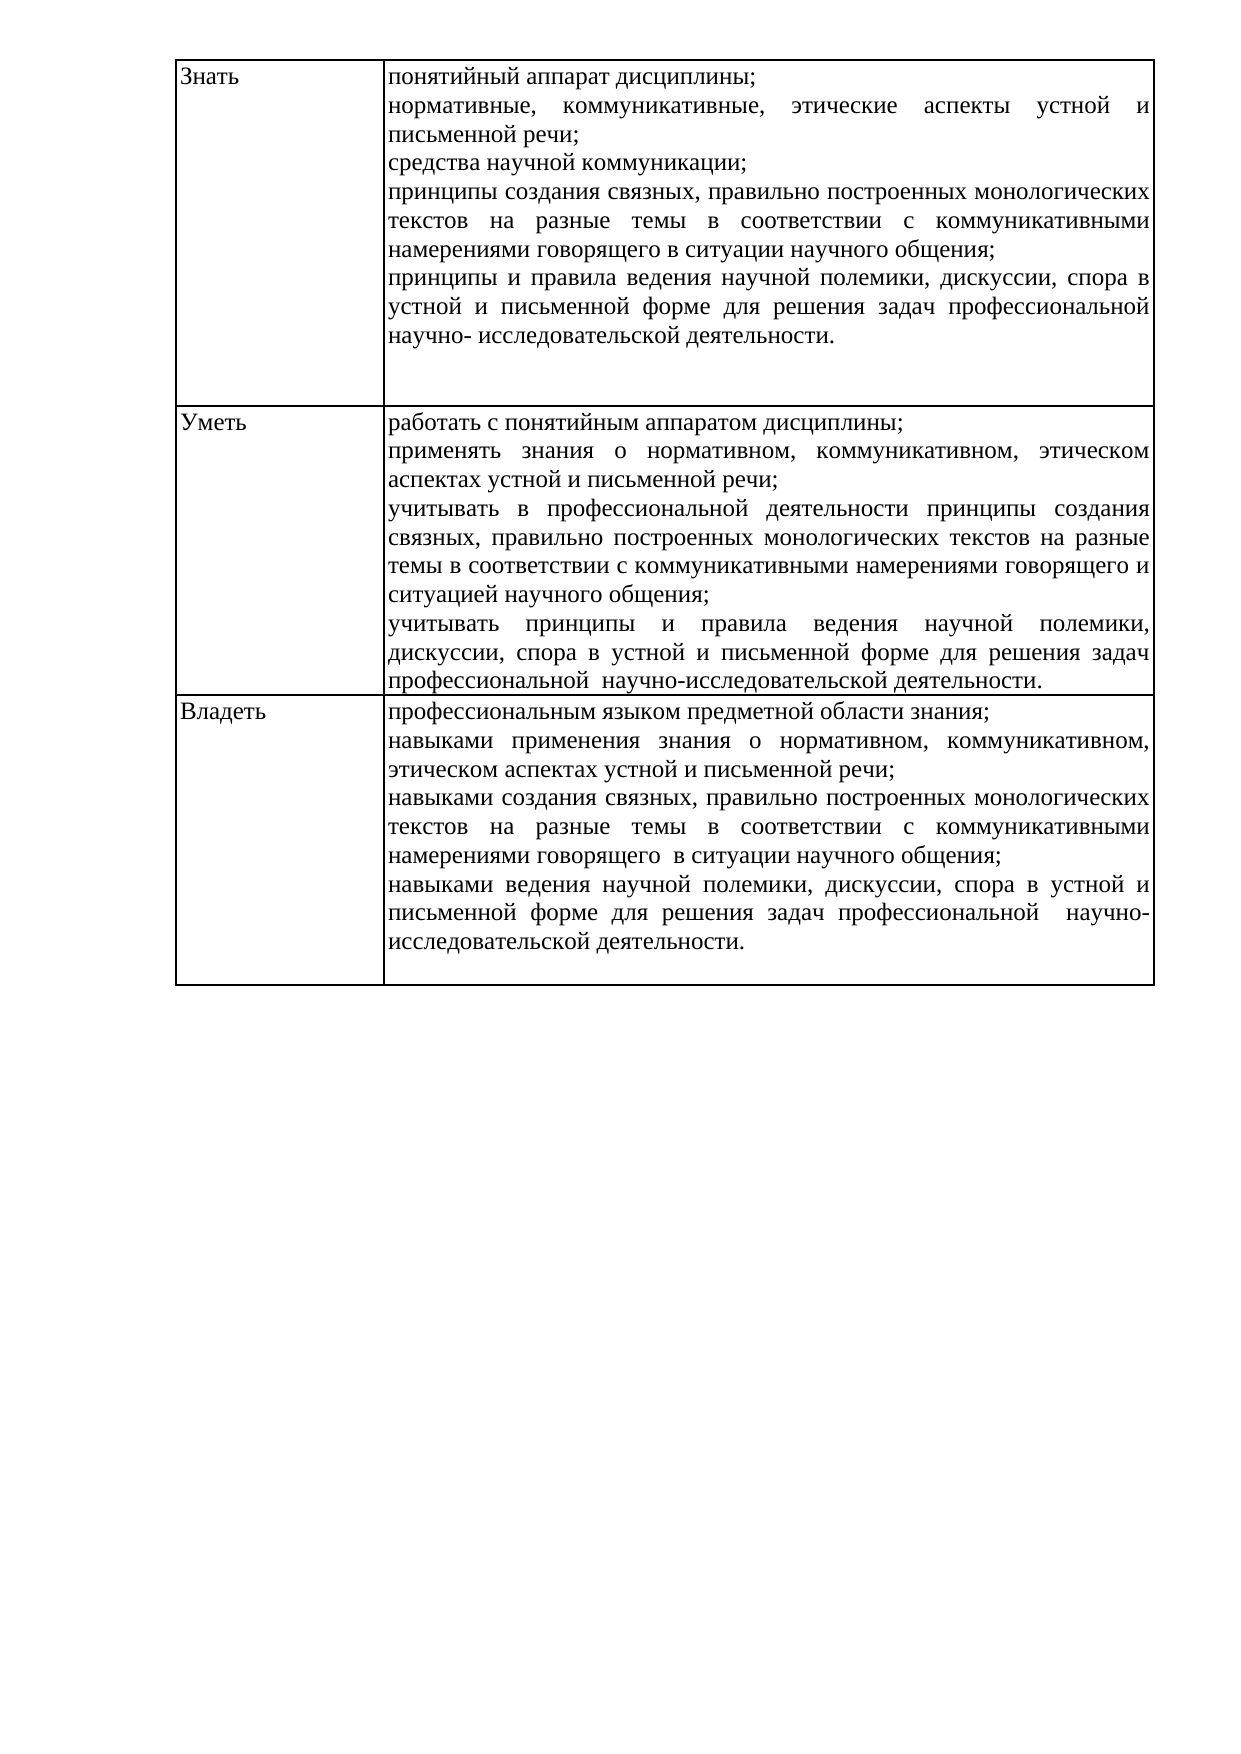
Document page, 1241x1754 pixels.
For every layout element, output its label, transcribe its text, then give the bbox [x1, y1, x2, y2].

table_header понятийный аппарат дисциплины; нормативные, коммуникативные, этические аспекты устной и письменной речи; средства научной коммуникации; принципы создания связных, правильно построенных монологических текстов на разные темы в соответствии с коммуникативными намерениями говорящего в ситуации научного общения; принципы и правила ведения научной полемики, дискуссии, спора в устной и письменной форме для решения задач профессиональной научно- исследовательской деятельности. [385, 61, 1153, 405]
table_header Знать [177, 61, 383, 405]
table_cell Уметь [177, 407, 383, 694]
table_cell Владеть [177, 696, 383, 983]
table_cell работать с понятийным аппаратом дисциплины; применять знания о нормативном, коммуникативном, этическом аспектах устной и письменной речи; учитывать в профессиональной деятельности принципы создания связных, правильно построенных монологических текстов на разные темы в соответствии с коммуникативными намерениями говорящего и ситуацией научного общения; учитывать принципы и правила ведения научной полемики, дискуссии, спора в устной и письменной форме для решения задач профессиональной научно-исследовательской деятельности. [385, 407, 1153, 694]
table_cell профессиональным языком предметной области знания; навыками применения знания о нормативном, коммуникативном, этическом аспектах устной и письменной речи; навыками создания связных, правильно построенных монологических текстов на разные темы в соответствии с коммуникативными намерениями говорящего в ситуации научного общения; навыками ведения научной полемики, дискуссии, спора в устной и письменной форме для решения задач профессиональной научно- исследовательской деятельности. [385, 696, 1153, 983]
